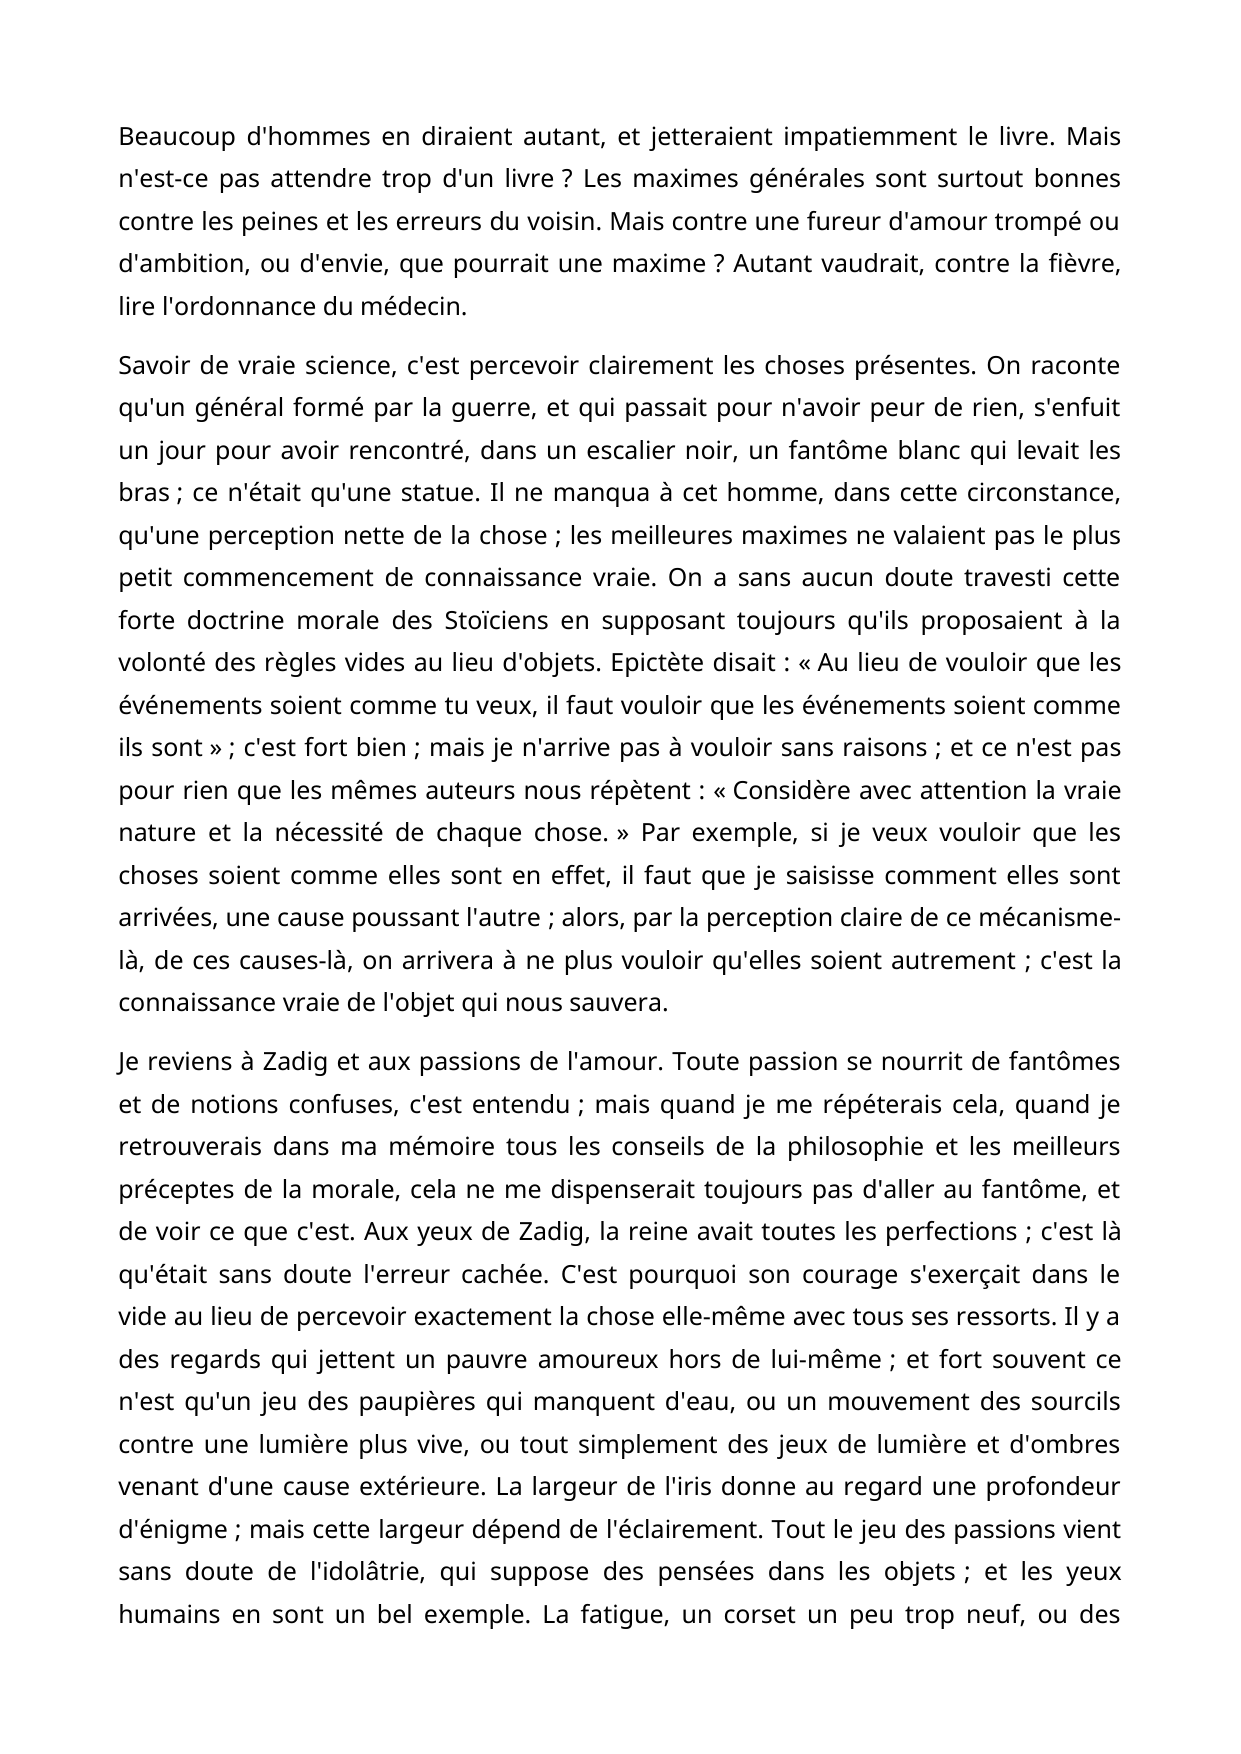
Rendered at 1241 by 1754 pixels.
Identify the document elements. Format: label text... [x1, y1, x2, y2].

text Savoir de vraie science, c'est percevoir clairement les choses présentes. On raconte qu'un général formé par la guerre, et qui passait pour n'avoir peur de rien, s'enfuit un jour pour avoir rencontré, dans un escalier noir, un fantôme blanc qui levait les bras ; ce n'était qu'une statue. Il ne manqua à cet homme, dans cette circonstance, qu'une perception nette de la chose ; les meilleures maximes ne valaient pas le plus petit commencement de connaissance vraie. On a sans aucun doute travesti cette forte doctrine morale des Stoïciens en supposant toujours qu'ils proposaient à la volonté des règles vides au lieu d'objets. Epictète disait : « Au lieu de vouloir que les événements soient comme tu veux, il faut vouloir que les événements soient comme ils sont » ; c'est fort bien ; mais je n'arrive pas à vouloir sans raisons ; et ce n'est pas pour rien que les mêmes auteurs nous répètent : « Considère avec attention la vraie nature et la nécessité de chaque chose. » Par exemple, si je veux vouloir que les choses soient comme elles sont en effet, il faut que je saisisse comment elles sont arrivées, une cause poussant l'autre ; alors, par la perception claire de ce mécanisme-là, de ces causes-là, on arrivera à ne plus vouloir qu'elles soient autrement ; c'est la connaissance vraie de l'objet qui nous sauvera. [118, 347, 1122, 1019]
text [118, 1044, 1122, 1631]
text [118, 118, 1122, 322]
